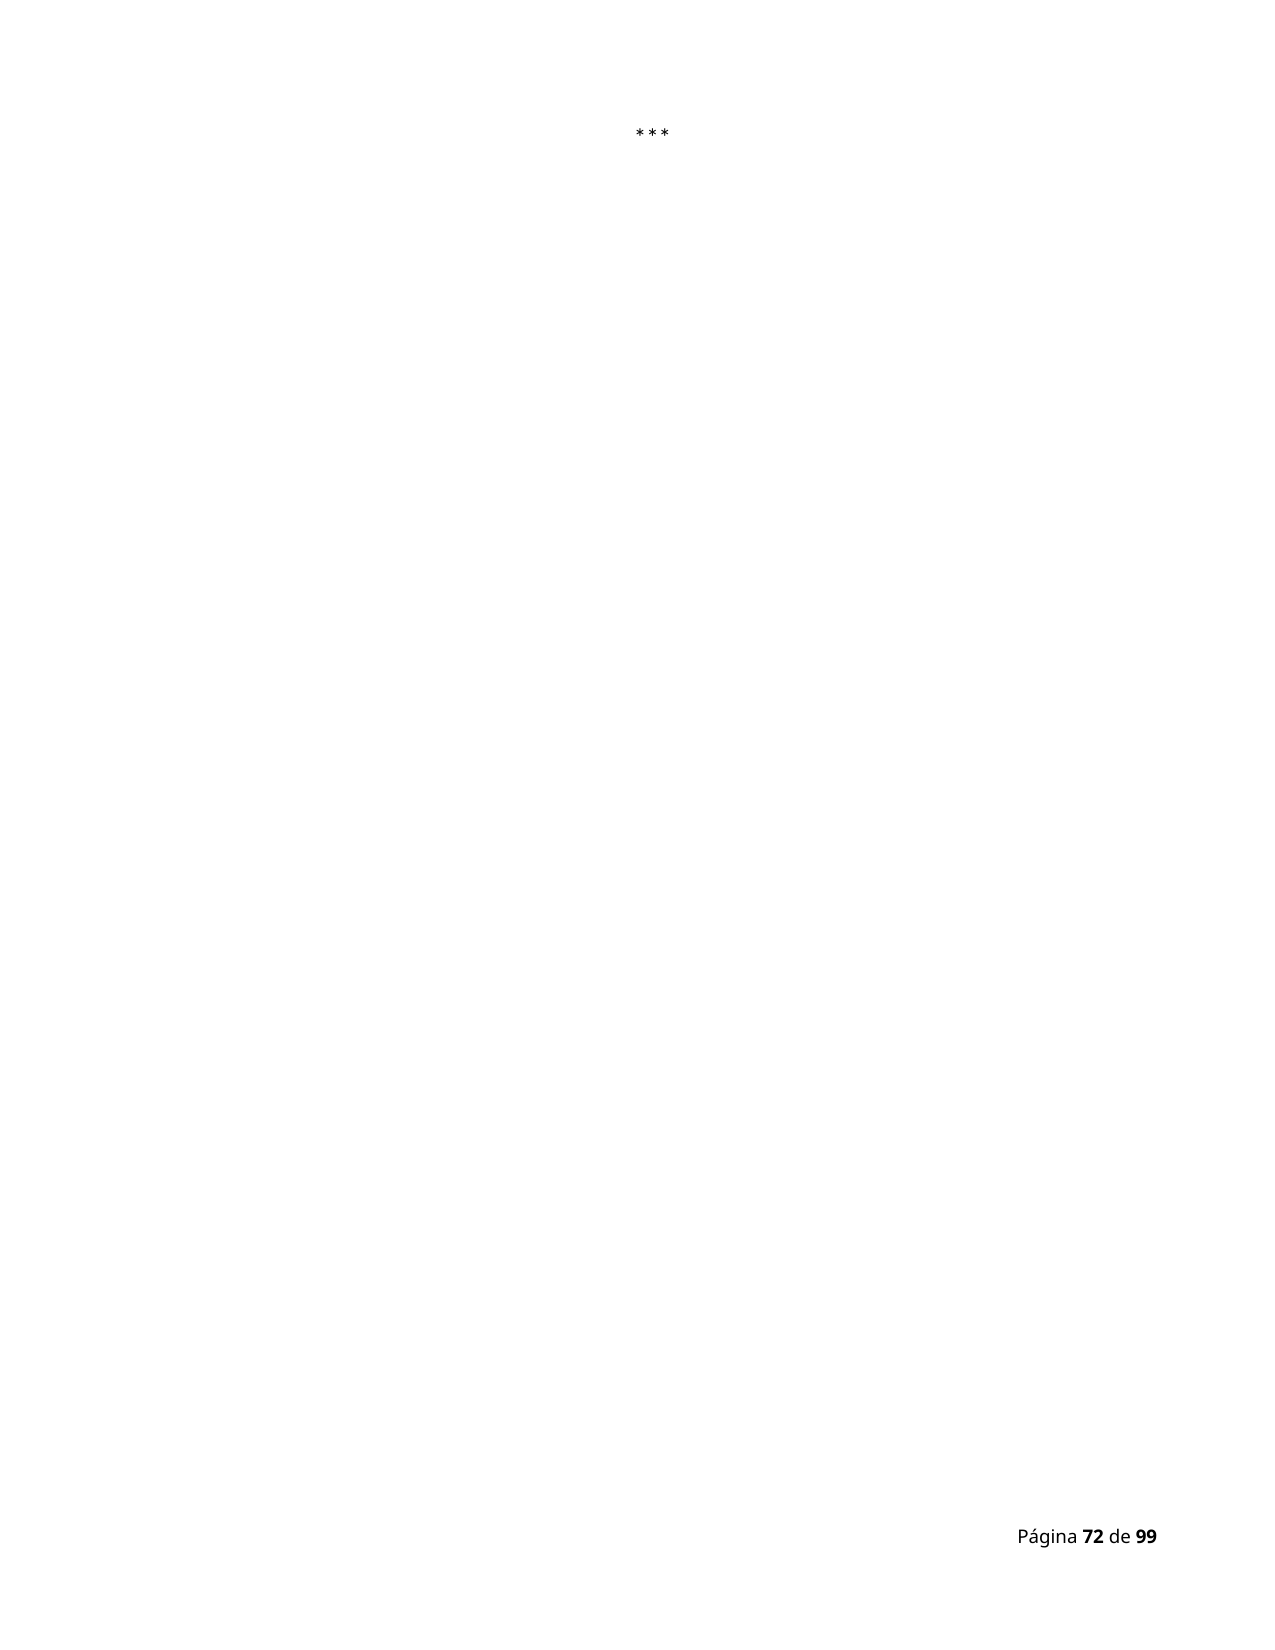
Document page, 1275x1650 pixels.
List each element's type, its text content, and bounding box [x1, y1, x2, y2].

text *** [148, 118, 1157, 153]
